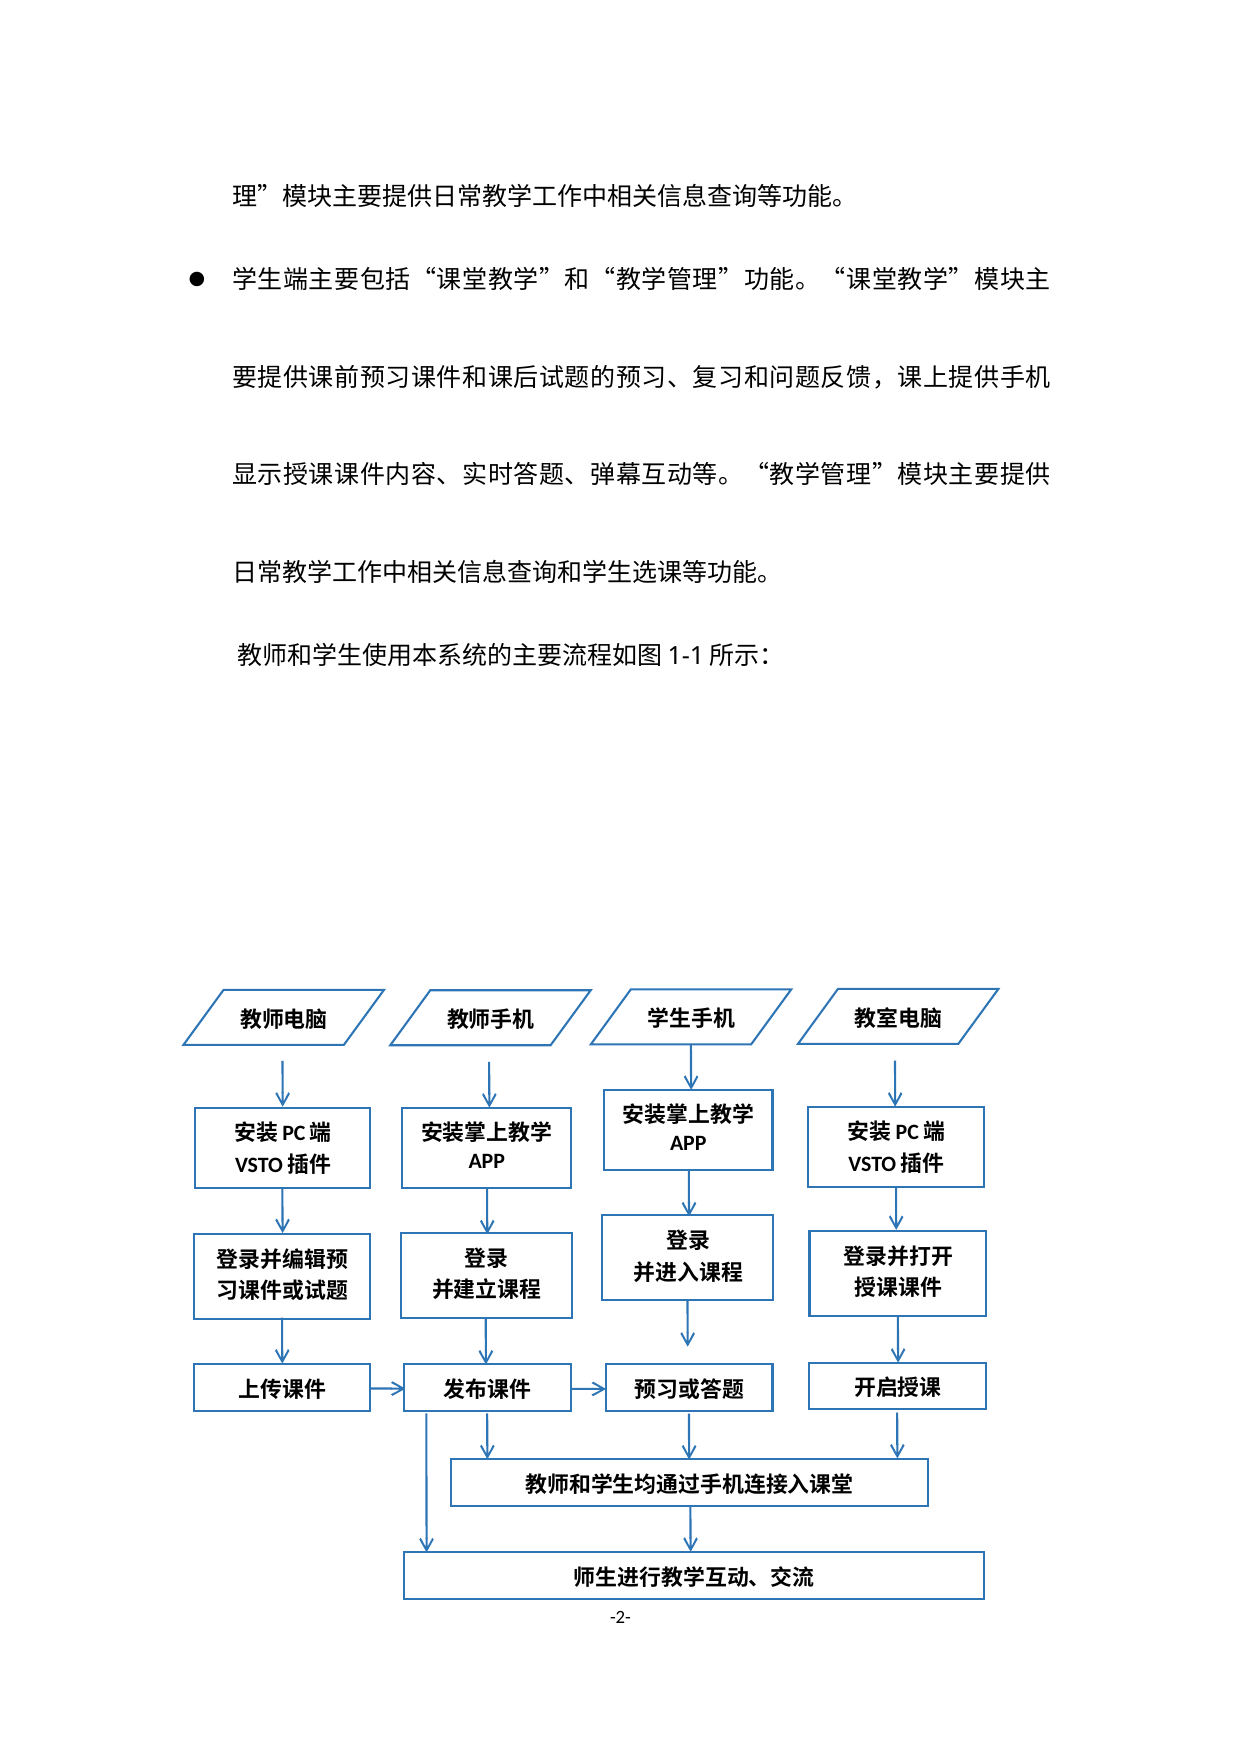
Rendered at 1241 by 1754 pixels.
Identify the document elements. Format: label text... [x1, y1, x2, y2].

text 教师和学生使用本系统的主要流程如图1-1所示： [187, 621, 1053, 686]
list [187, 162, 1053, 227]
list 学生端主要包括“课堂教学”和“教学管理”功能。“课堂教学”模块主要提供课前预习课件和课后试题的预习、复习和问题反馈，课上提供手机显示授课课件内容、实时答题、弹幕互动等。“教学管理”模块主要提供日常教学工作中相关信息查询和学生选课等功能。 [187, 245, 1053, 603]
